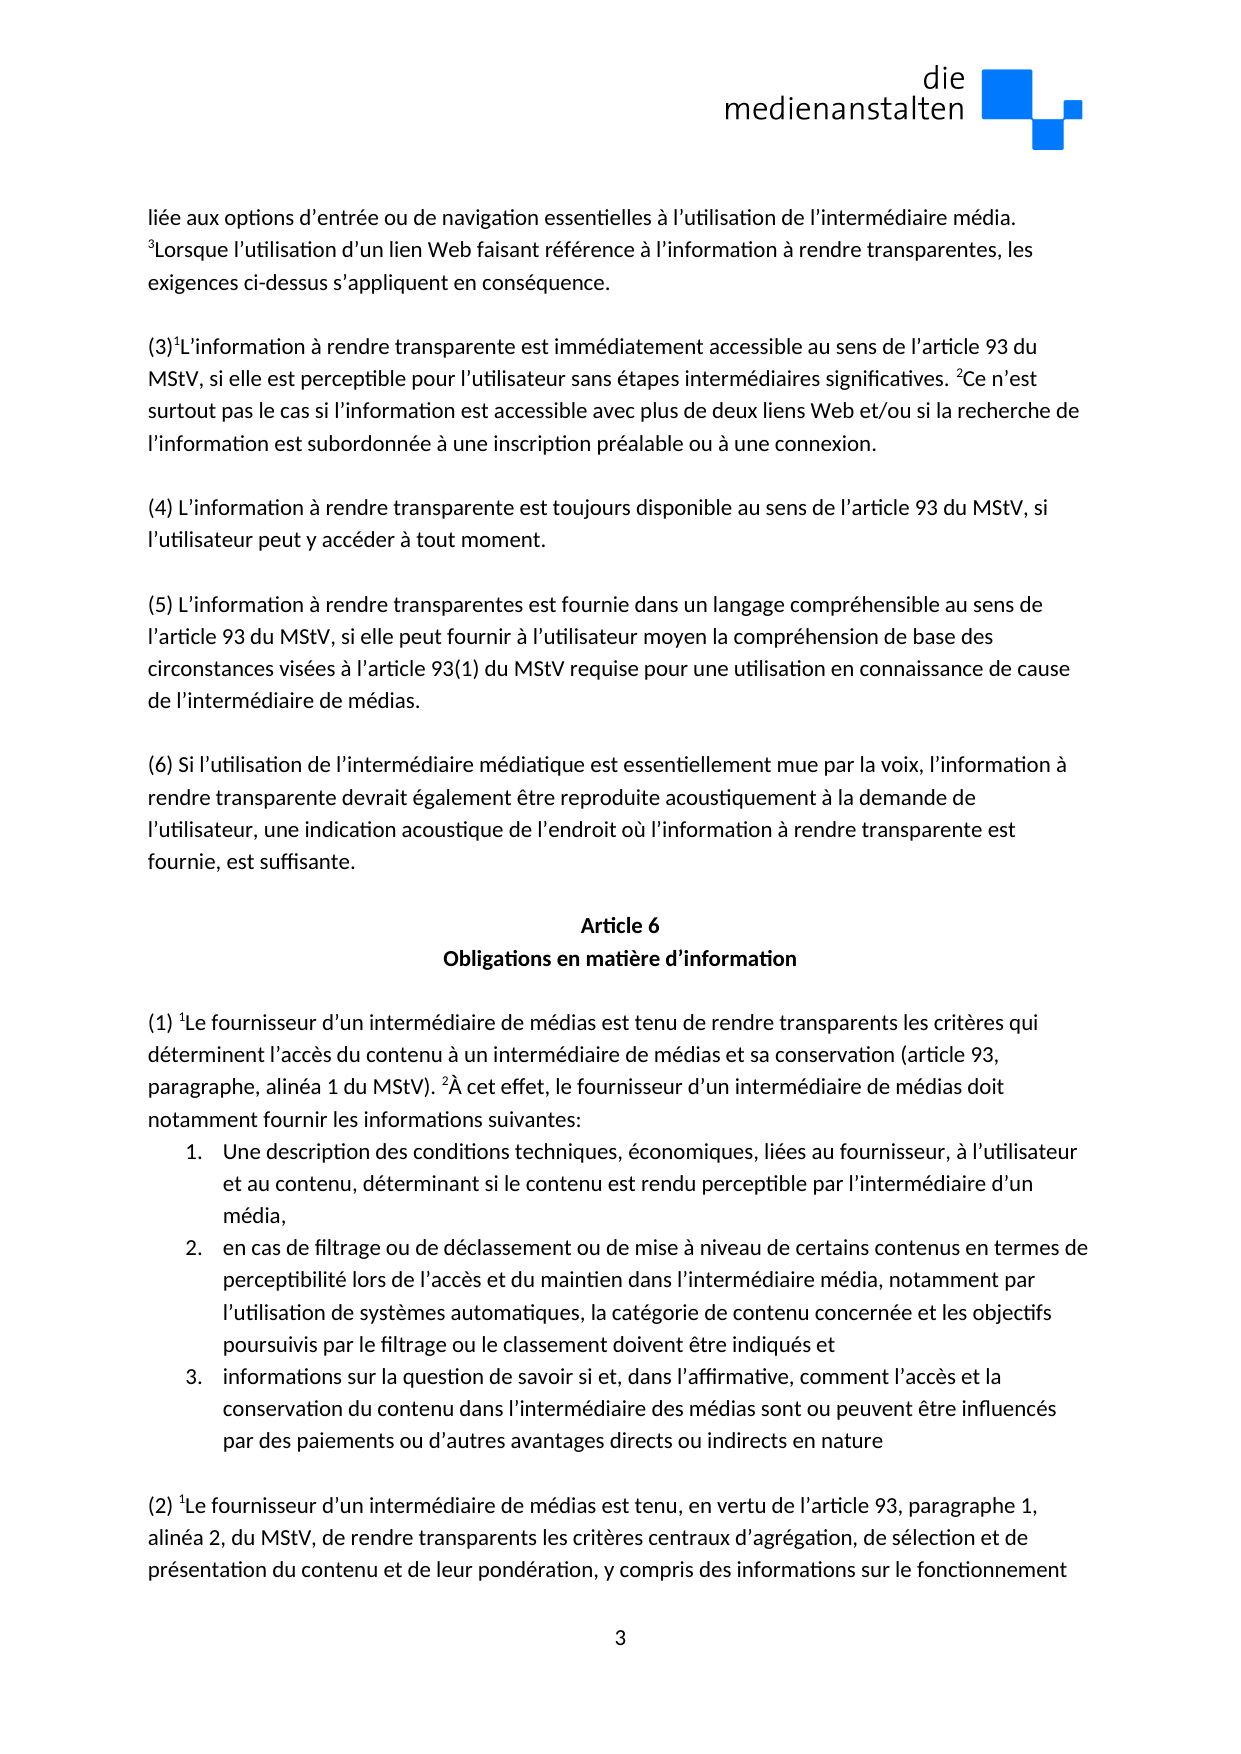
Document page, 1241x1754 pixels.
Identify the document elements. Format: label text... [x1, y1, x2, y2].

text (1) 1Le fournisseur d’un intermédiaire de médias est tenu de rendre transparents les critères qui déterminent l’accès du contenu à un intermédiaire de médias et sa conservation (article 93, paragraphe, alinéa 1 du MStV). 2À cet effet, le fournisseur d’un intermédiaire de médias doit notamment fournir les informations suivantes: [148, 1008, 1093, 1133]
list en cas de filtrage ou de déclassement ou de mise à niveau de certains contenus en termes de perceptibilité lors de l’accès et du maintien dans l’intermédiaire média, notamment par l’utilisation de systèmes automatiques, la catégorie de contenu concernée et les objectifs poursuivis par le filtrage ou le classement doivent être indiqués et [185, 1233, 1093, 1358]
text (4) L’information à rendre transparente est toujours disponible au sens de l’article 93 du MStV, si l’utilisateur peut y accéder à tout moment. [148, 493, 1093, 553]
picture [726, 65, 1083, 150]
text (5) L’information à rendre transparentes est fournie dans un langage compréhensible au sens de l’article 93 du MStV, si elle peut fournir à l’utilisateur moyen la compréhension de base des circonstances visées à l’article 93(1) du MStV requise pour une utilisation en connaissance de cause de l’intermédiaire de médias. [148, 590, 1093, 714]
list informations sur la question de savoir si et, dans l’affirmative, comment l’accès et la conservation du contenu dans l’intermédiaire des médias sont ou peuvent être influencés par des paiements ou d’autres avantages directs ou indirects en nature [185, 1362, 1093, 1454]
text (6) Si l’utilisation de l’intermédiaire médiatique est essentiellement mue par la voix, l’information à rendre transparente devrait également être reproduite acoustiquement à la demande de l’utilisateur, une indication acoustique de l’endroit où l’information à rendre transparente est fournie, est suffisante. [148, 751, 1093, 875]
list Une description des conditions techniques, économiques, liées au fournisseur, à l’utilisateur et au contenu, déterminant si le contenu est rendu perceptible par l’intermédiaire d’un média, [185, 1137, 1093, 1229]
text Article 6 [148, 912, 1093, 939]
text Obligations en matière d’information [148, 944, 1093, 972]
text (3)1L’information à rendre transparente est immédiatement accessible au sens de l’article 93 du MStV, si elle est perceptible pour l’utilisateur sans étapes intermédiaires significatives. 2Ce n’est surtout pas le cas si l’information est accessible avec plus de deux liens Web et/ou si la recherche de l’information est subordonnée à une inscription préalable ou à une connexion. [148, 332, 1093, 457]
